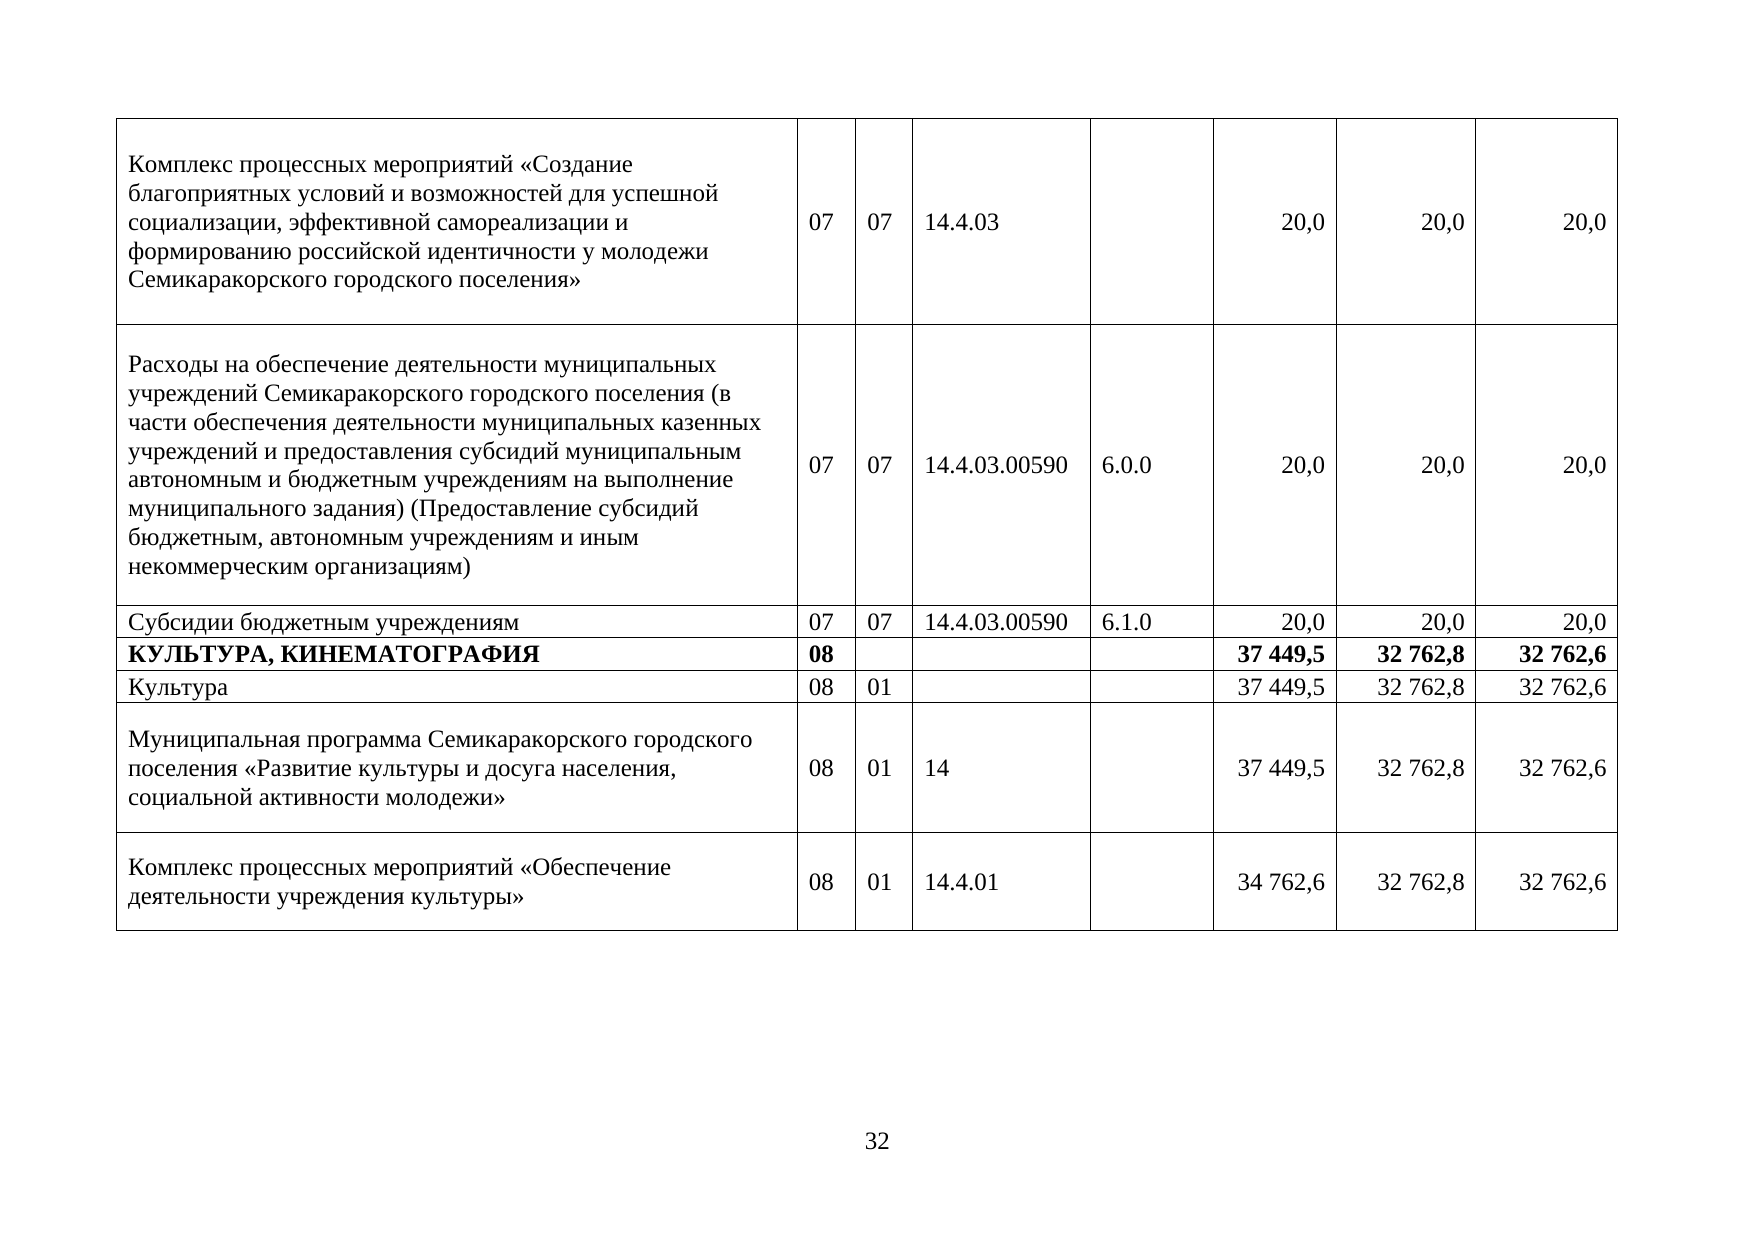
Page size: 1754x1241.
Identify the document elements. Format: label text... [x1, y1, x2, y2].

table_cell 01 [856, 833, 912, 929]
table_cell 6.0.0 [1091, 325, 1213, 604]
table_cell 37 449,5 [1214, 671, 1336, 702]
table_cell КУЛЬТУРА, КИНЕМАТОГРАФИЯ [117, 638, 797, 669]
table_cell 32 762,8 [1337, 638, 1475, 669]
table_cell 14.4.03.00590 [913, 325, 1090, 604]
table_cell 20,0 [1476, 606, 1617, 637]
table_cell 20,0 [1214, 606, 1336, 637]
table_cell 20,0 [1214, 119, 1336, 324]
table_cell 14.4.03.00590 [913, 606, 1090, 637]
table_cell 20,0 [1214, 325, 1336, 604]
table_cell 14.4.03 [913, 119, 1090, 324]
table_cell 20,0 [1337, 606, 1475, 637]
table_cell 07 [798, 325, 855, 604]
table_cell 32 762,8 [1337, 671, 1475, 702]
table_cell 07 [856, 119, 912, 324]
table_cell 08 [798, 703, 855, 832]
table_cell 32 762,6 [1476, 703, 1617, 832]
table_cell [913, 638, 1090, 669]
table_cell 20,0 [1337, 325, 1475, 604]
table_cell 08 [798, 638, 855, 669]
table_cell [1091, 671, 1213, 702]
table_cell 14.4.01 [913, 833, 1090, 929]
table_cell 32 762,8 [1337, 833, 1475, 929]
table_cell Субсидии бюджетным учреждениям [117, 606, 797, 637]
table_cell 37 449,5 [1214, 703, 1336, 832]
table_cell 32 762,8 [1337, 703, 1475, 832]
table_cell 08 [798, 671, 855, 702]
table_cell Культура [117, 671, 797, 702]
table_cell 37 449,5 [1214, 638, 1336, 669]
table_cell 32 762,6 [1476, 671, 1617, 702]
table_cell [1091, 833, 1213, 929]
table_cell 07 [856, 325, 912, 604]
table_cell Расходы на обеспечение деятельности муниципальных учреждений Семикаракорского городского поселения (в части обеспечения деятельности муниципальных казенных учреждений и предоставления субсидий муниципальным автономным и бюджетным учреждениям на выполнение муниципального задания) (Предоставление субсидий бюджетным, автономным учреждениям и иным некоммерческим организациям) [117, 325, 797, 604]
table_cell 01 [856, 703, 912, 832]
table_cell 20,0 [1476, 325, 1617, 604]
table_cell 34 762,6 [1214, 833, 1336, 929]
table_cell Муниципальная программа Семикаракорского городского поселения «Развитие культуры и досуга населения, социальной активности молодежи» [117, 703, 797, 832]
table_cell [1091, 119, 1213, 324]
table_cell [1091, 638, 1213, 669]
table_cell 08 [798, 833, 855, 929]
table_cell Комплекс процессных мероприятий «Создание благоприятных условий и возможностей для успешной социализации, эффективной самореализации и формированию российской идентичности у молодежи Семикаракорского городского поселения» [117, 119, 797, 324]
table_cell 07 [856, 606, 912, 637]
table_cell 07 [798, 119, 855, 324]
table_cell 6.1.0 [1091, 606, 1213, 637]
table_cell 01 [856, 671, 912, 702]
table_cell 20,0 [1476, 119, 1617, 324]
table_cell 20,0 [1337, 119, 1475, 324]
table_cell 32 762,6 [1476, 833, 1617, 929]
table_cell [856, 638, 912, 669]
table_cell Комплекс процессных мероприятий «Обеспечение деятельности учреждения культуры» [117, 833, 797, 929]
table_cell [913, 671, 1090, 702]
table_cell 07 [798, 606, 855, 637]
table_cell [1091, 703, 1213, 832]
table_cell 32 762,6 [1476, 638, 1617, 669]
table_cell 14 [913, 703, 1090, 832]
